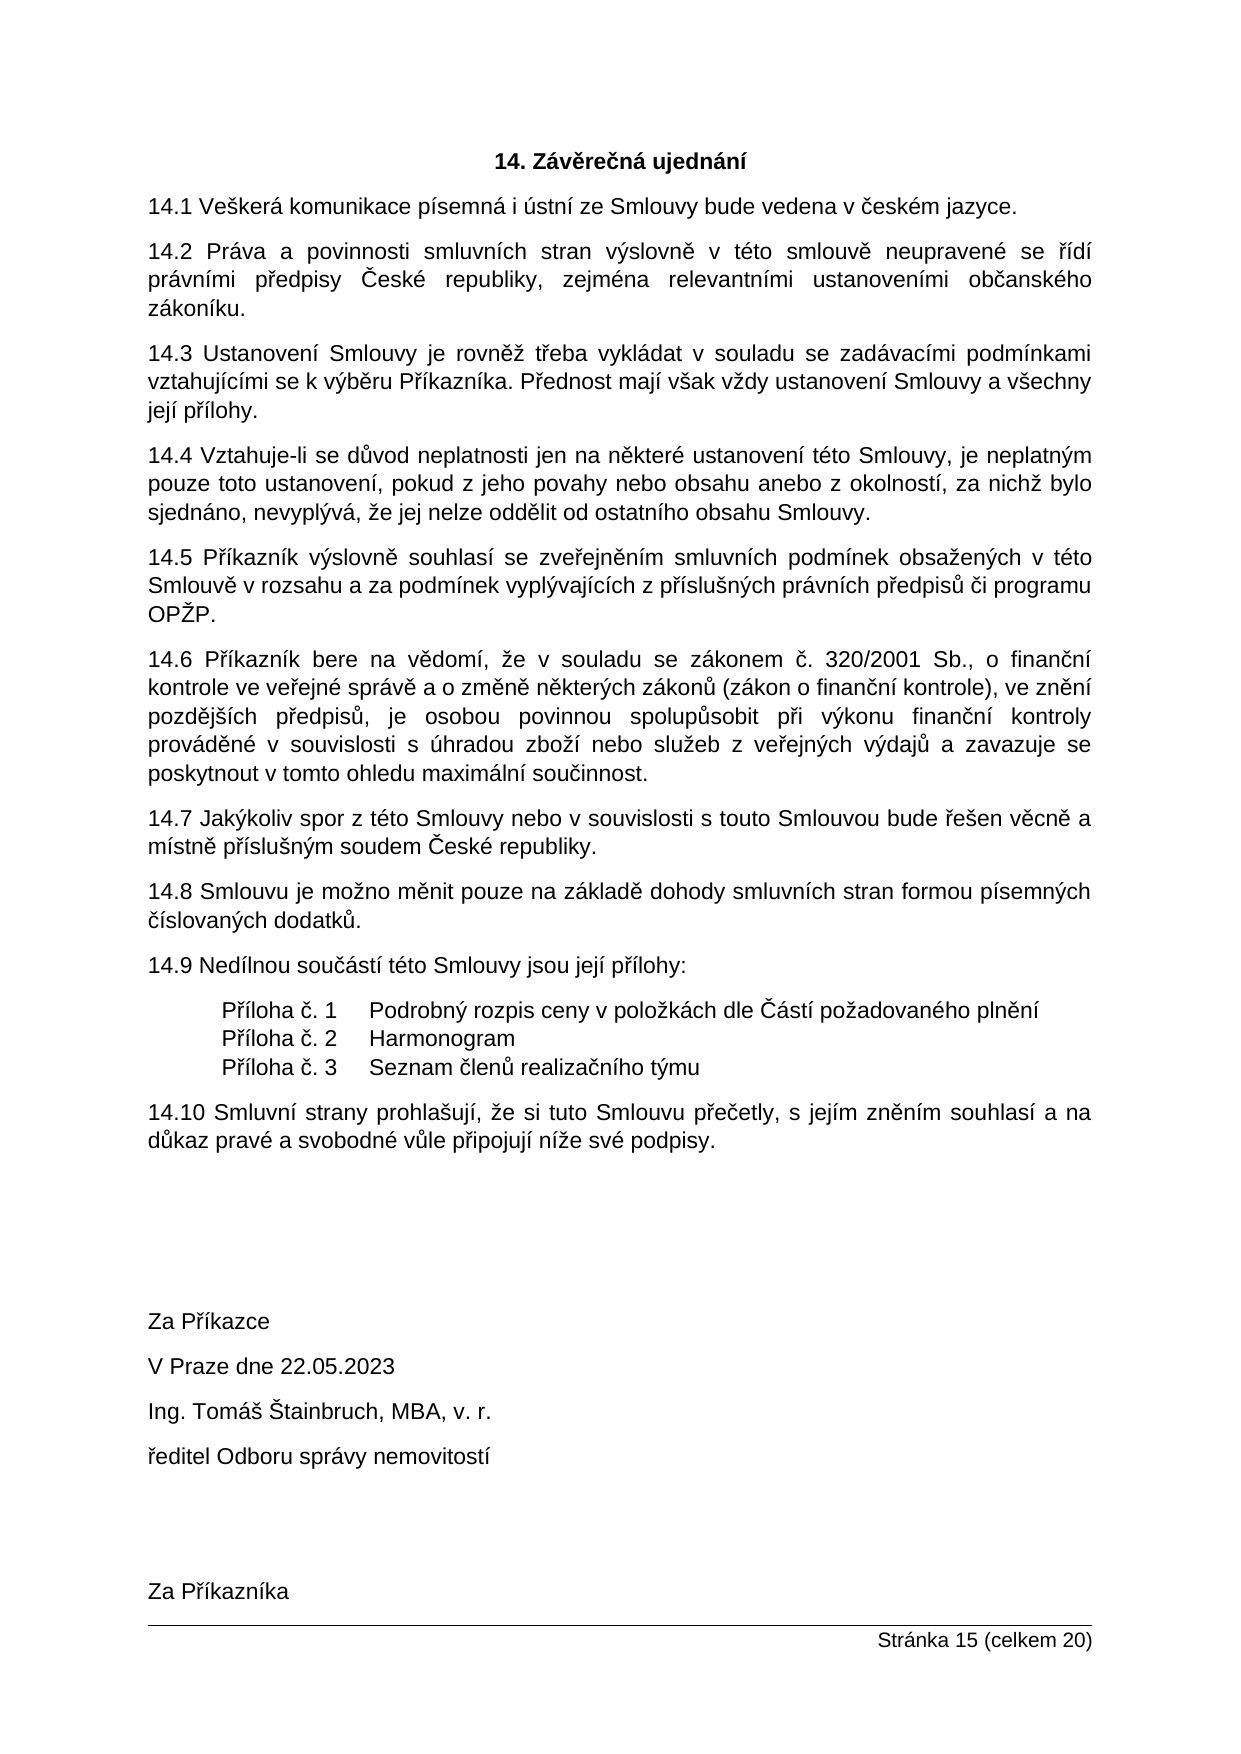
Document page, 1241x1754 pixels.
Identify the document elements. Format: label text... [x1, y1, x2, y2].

text 14.8 Smlouvu je možno měnit pouze na základě dohody smluvních stran formou písemných číslovaných dodatků. [148, 878, 1092, 933]
text 14.6 Příkazník bere na vědomí, že v souladu se zákonem č. 320/2001 Sb., o finanční kontrole ve veřejné správě a o změně některých zákonů (zákon o finanční kontrole), ve znění pozdějších předpisů, je osobou povinnou spolupůsobit při výkonu finanční kontroly prováděné v souvislosti s úhradou zboží nebo služeb z veřejných výdajů a zavazuje se poskytnout v tomto ohledu maximální součinnost. [148, 646, 1092, 786]
text Příloha č. 3 Seznam členů realizačního týmu [148, 1054, 1092, 1080]
text Příloha č. 2 Harmonogram [148, 1025, 1092, 1052]
text 14.10 Smluvní strany prohlašují, že si tuto Smlouvu přečetly, s jejím zněním souhlasí a na důkaz pravé a svobodné vůle připojují níže své podpisy. [148, 1099, 1092, 1154]
text Za Příkazce [148, 1308, 1092, 1334]
text 14.7 Jakýkoliv spor z této Smlouvy nebo v souvislosti s touto Smlouvou bude řešen věcně a místně příslušným soudem České republiky. [148, 805, 1092, 859]
text ředitel Odboru správy nemovitostí [148, 1443, 1092, 1469]
text 14.1 Veškerá komunikace písemná i ústní ze Smlouvy bude vedena v českém jazyce. [148, 193, 1092, 219]
text 14. Závěrečná ujednání [148, 148, 1092, 174]
text 14.9 Nedílnou součástí této Smlouvy jsou její přílohy: [148, 952, 1092, 978]
text Příloha č. 1 Podrobný rozpis ceny v položkách dle Částí požadovaného plnění [148, 997, 1092, 1023]
text 14.2 Práva a povinnosti smluvních stran výslovně v této smlouvě neupravené se řídí právními předpisy České republiky, zejména relevantními ustanoveními občanského zákoníku. [148, 238, 1092, 321]
text 14.4 Vztahuje-li se důvod neplatnosti jen na některé ustanovení této Smlouvy, je neplatným pouze toto ustanovení, pokud z jeho povahy nebo obsahu anebo z okolností, za nichž bylo sjednáno, nevyplývá, že jej nelze oddělit od ostatního obsahu Smlouvy. [148, 442, 1092, 525]
text Ing. Tomáš Štainbruch, MBA, v. r. [148, 1398, 1092, 1424]
text V Praze dne 22.05.2023 [148, 1353, 1092, 1379]
text Za Příkazníka [148, 1578, 1092, 1605]
text 14.5 Příkazník výslovně souhlasí se zveřejněním smluvních podmínek obsažených v této Smlouvě v rozsahu a za podmínek vyplývajících z příslušných právních předpisů či programu OPŽP. [148, 544, 1092, 627]
text 14.3 Ustanovení Smlouvy je rovněž třeba vykládat v souladu se zadávacími podmínkami vztahujícími se k výběru Příkazníka. Přednost mají však vždy ustanovení Smlouvy a všechny její přílohy. [148, 340, 1092, 423]
